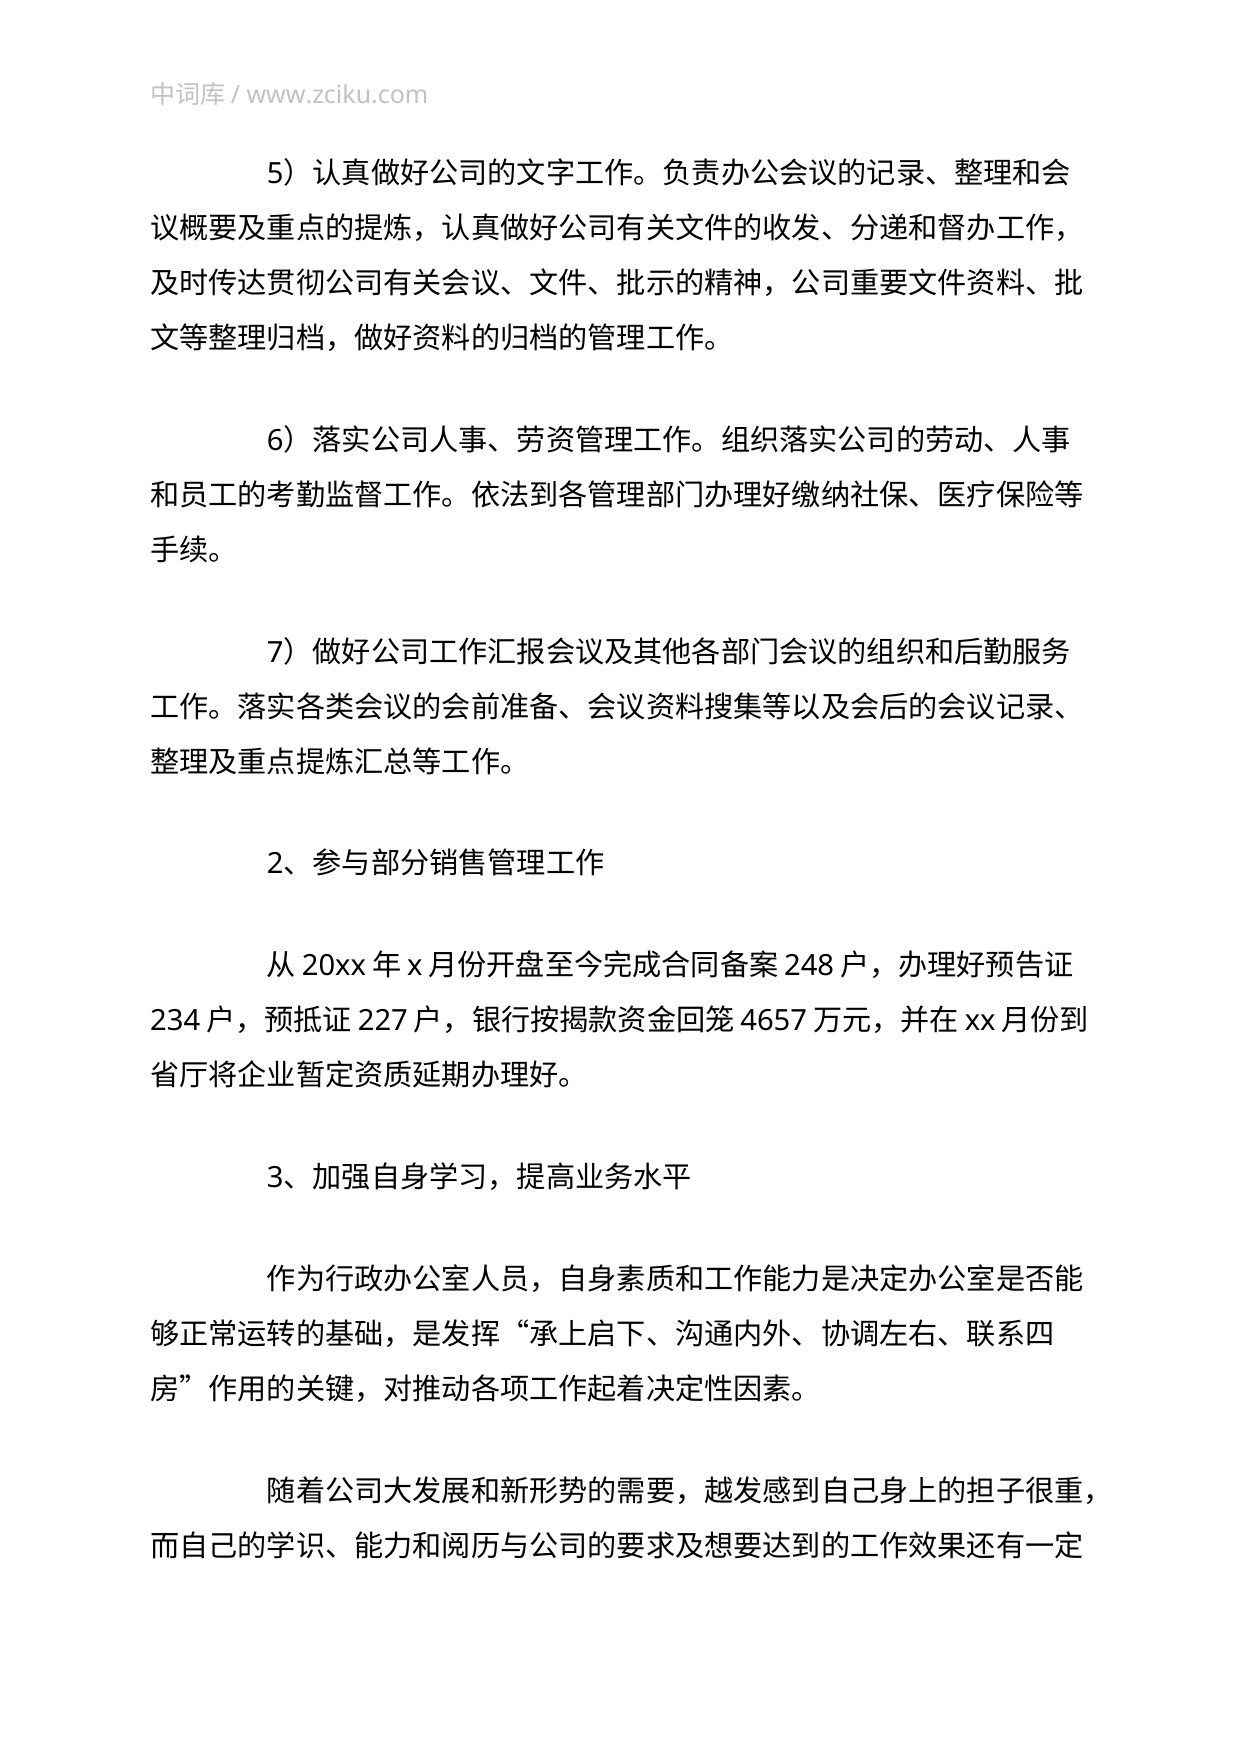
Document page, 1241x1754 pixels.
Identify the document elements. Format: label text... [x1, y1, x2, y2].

text 从20xx年x月份开盘至今完成合同备案248户，办理好预告证234户，预抵证227户，银行按揭款资金回笼4657万元，并在xx月份到省厅将企业暂定资质延期办理好。 [150, 942, 1090, 1094]
text 7）做好公司工作汇报会议及其他各部门会议的组织和后勤服务工作。落实各类会议的会前准备、会议资料搜集等以及会后的会议记录、整理及重点提炼汇总等工作。 [150, 628, 1090, 780]
text 作为行政办公室人员，自身素质和工作能力是决定办公室是否能够正常运转的基础，是发挥“承上启下、沟通内外、协调左右、联系四房”作用的关键，对推动各项工作起着决定性因素。 [150, 1256, 1090, 1408]
text 5）认真做好公司的文字工作。负责办公会议的记录、整理和会议概要及重点的提炼，认真做好公司有关文件的收发、分递和督办工作，及时传达贯彻公司有关会议、文件、批示的精神，公司重要文件资料、批文等整理归档，做好资料的归档的管理工作。 [150, 150, 1090, 357]
text 6）落实公司人事、劳资管理工作。组织落实公司的劳动、人事和员工的考勤监督工作。依法到各管理部门办理好缴纳社保、医疗保险等手续。 [150, 417, 1090, 569]
text 2、参与部分销售管理工作 [150, 840, 1090, 882]
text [150, 1467, 1090, 1564]
text 3、加强自身学习，提高业务水平 [150, 1154, 1090, 1196]
